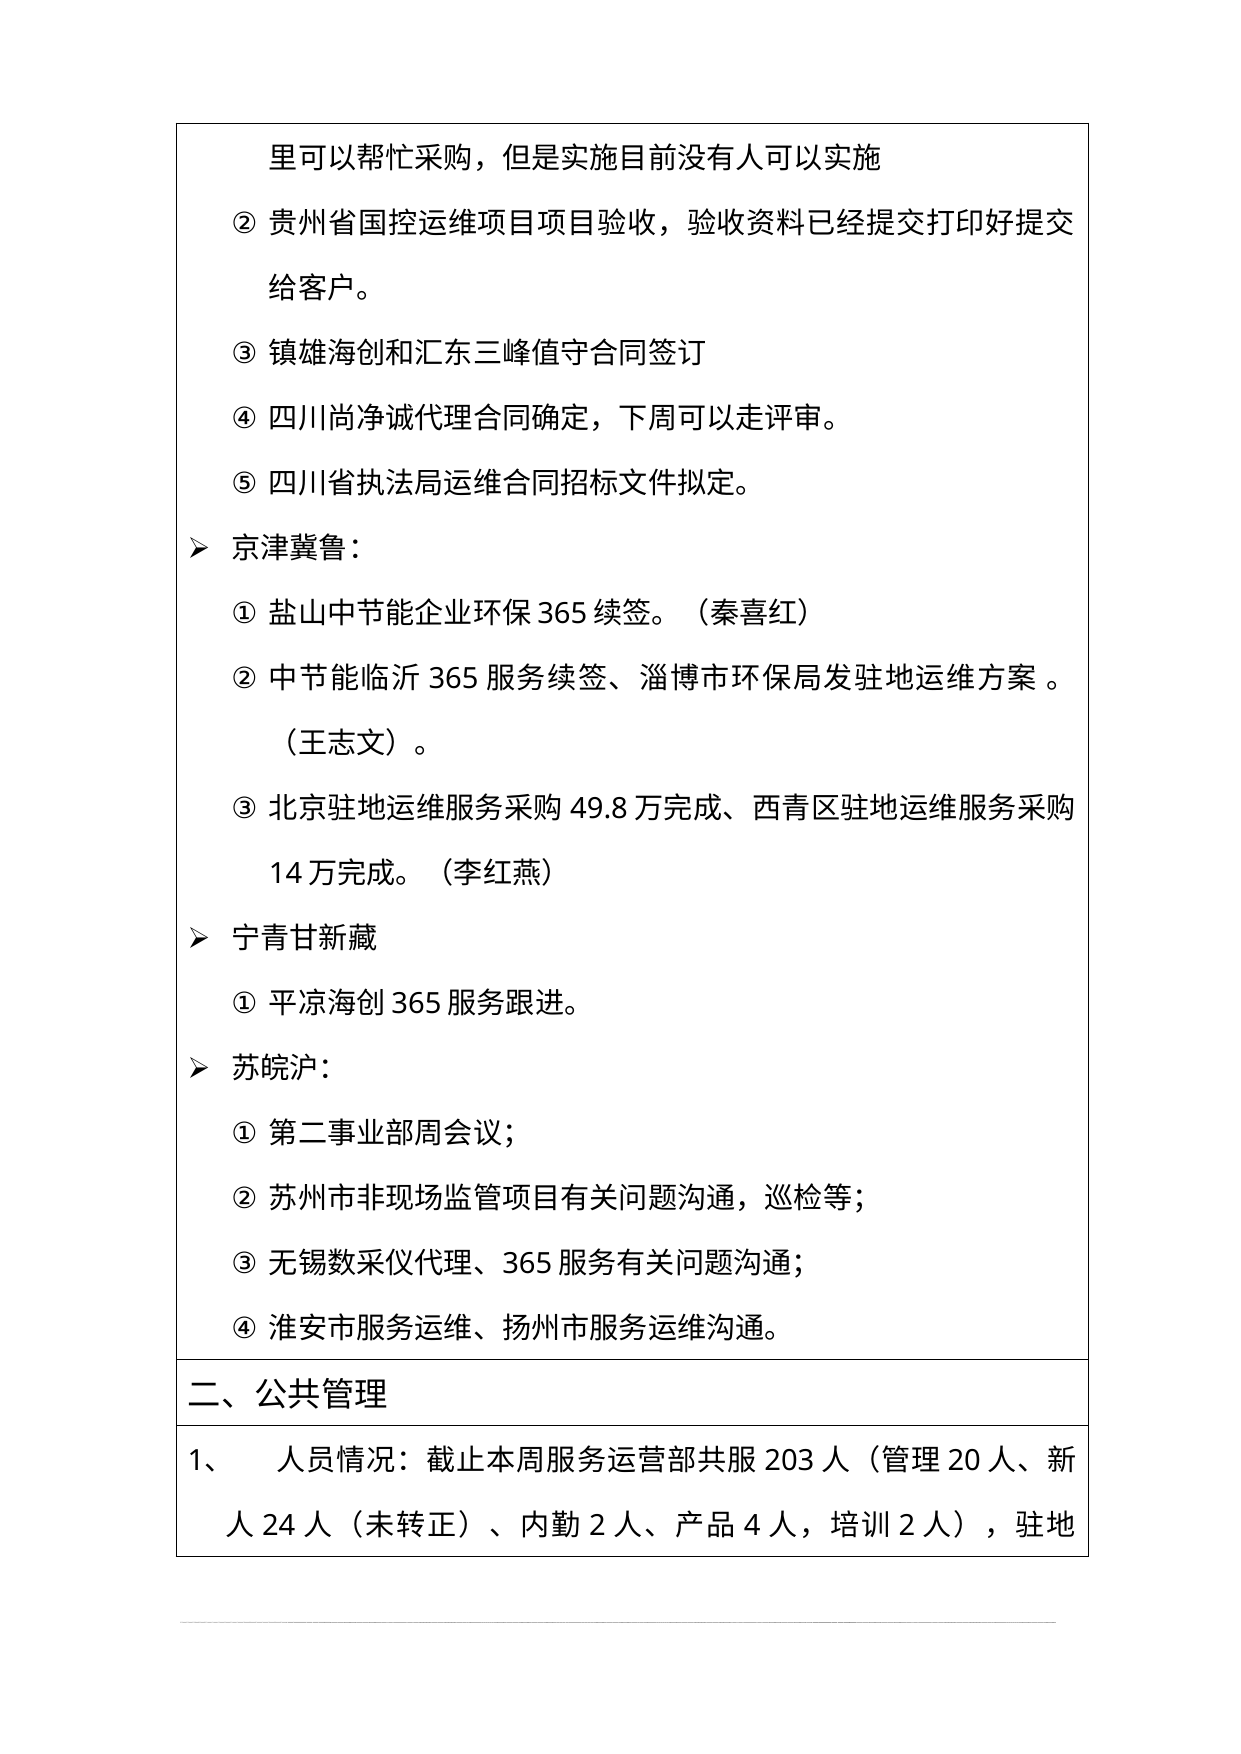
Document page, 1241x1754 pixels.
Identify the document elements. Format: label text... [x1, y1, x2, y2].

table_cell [177, 1426, 1088, 1556]
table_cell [177, 124, 1088, 1358]
table_cell 二、公共管理 [177, 1360, 1088, 1424]
